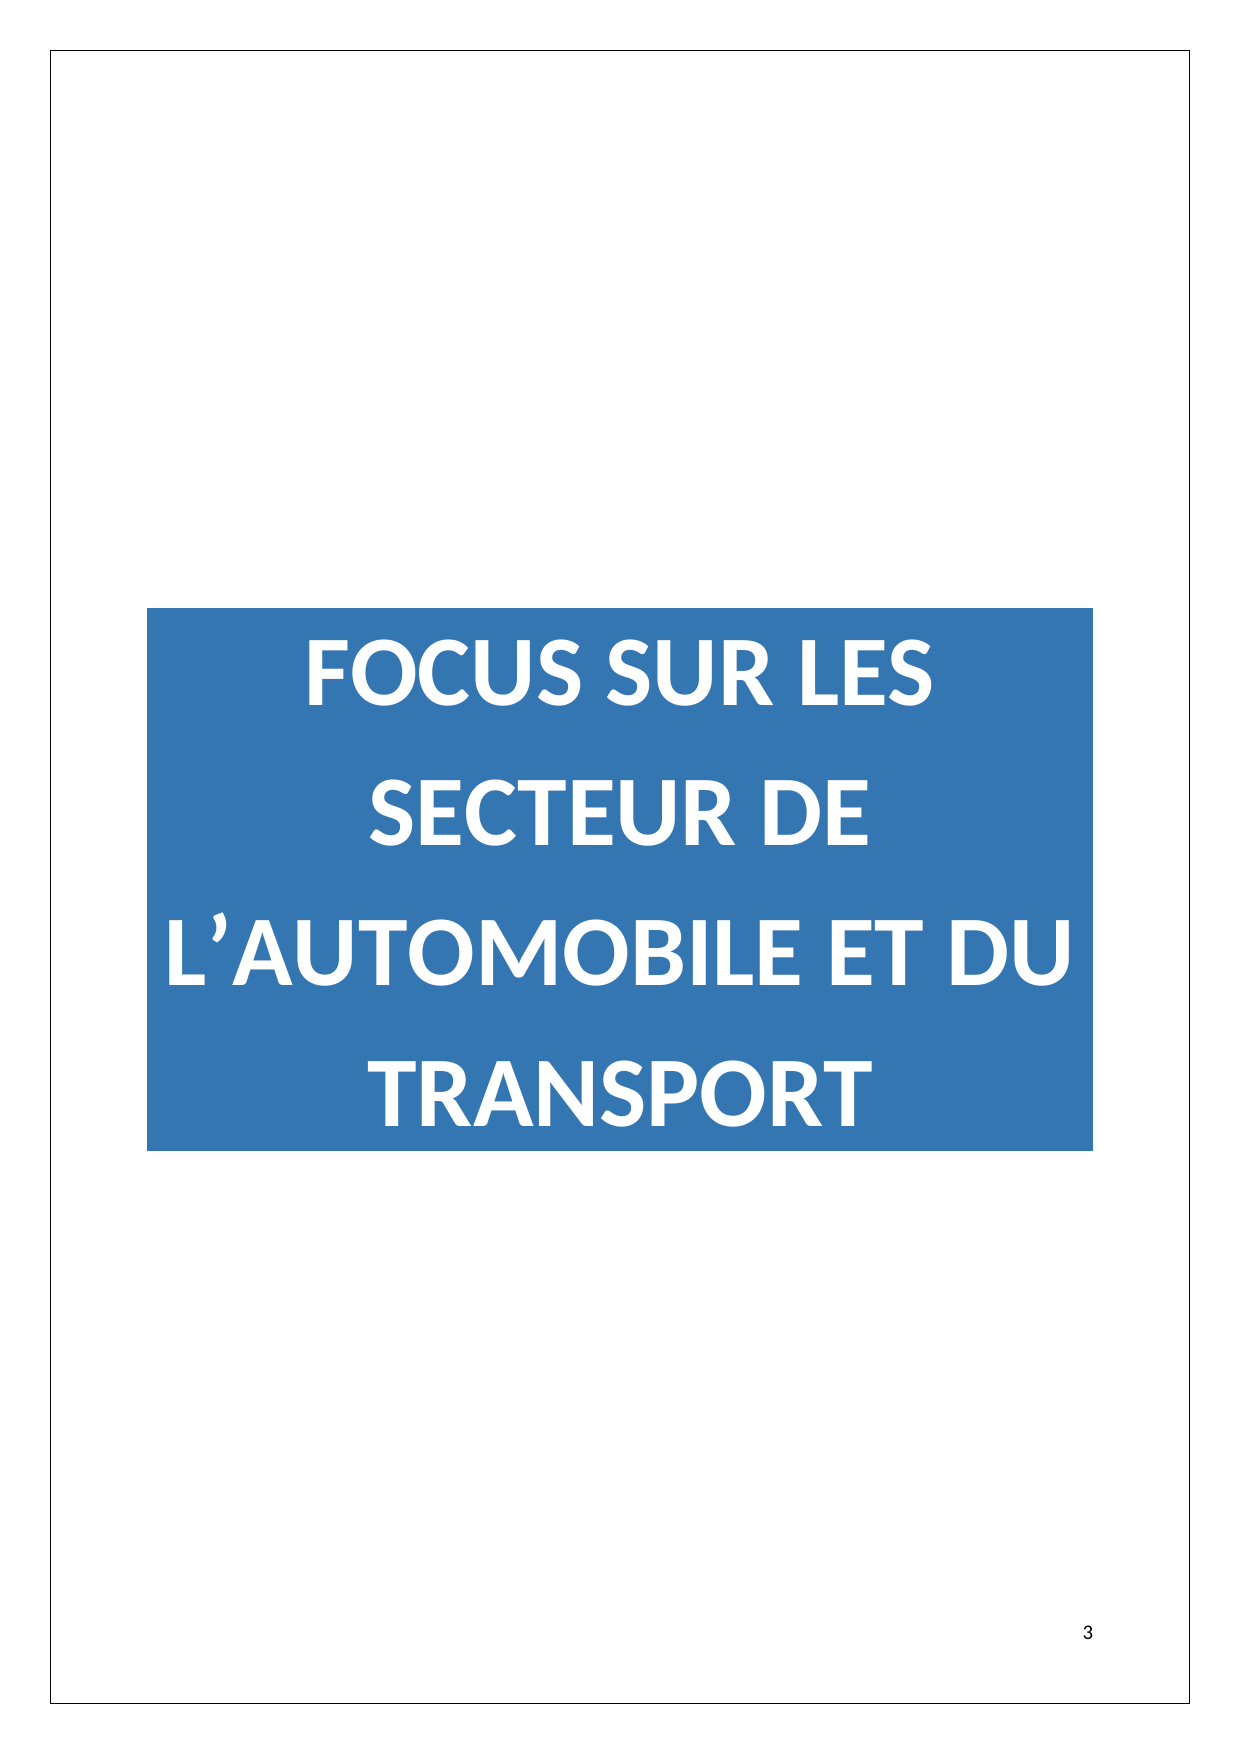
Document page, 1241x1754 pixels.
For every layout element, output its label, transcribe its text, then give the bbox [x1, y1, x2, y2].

subtitle Focus sur les secteur de l’automobile et du transport [147, 608, 1093, 1151]
